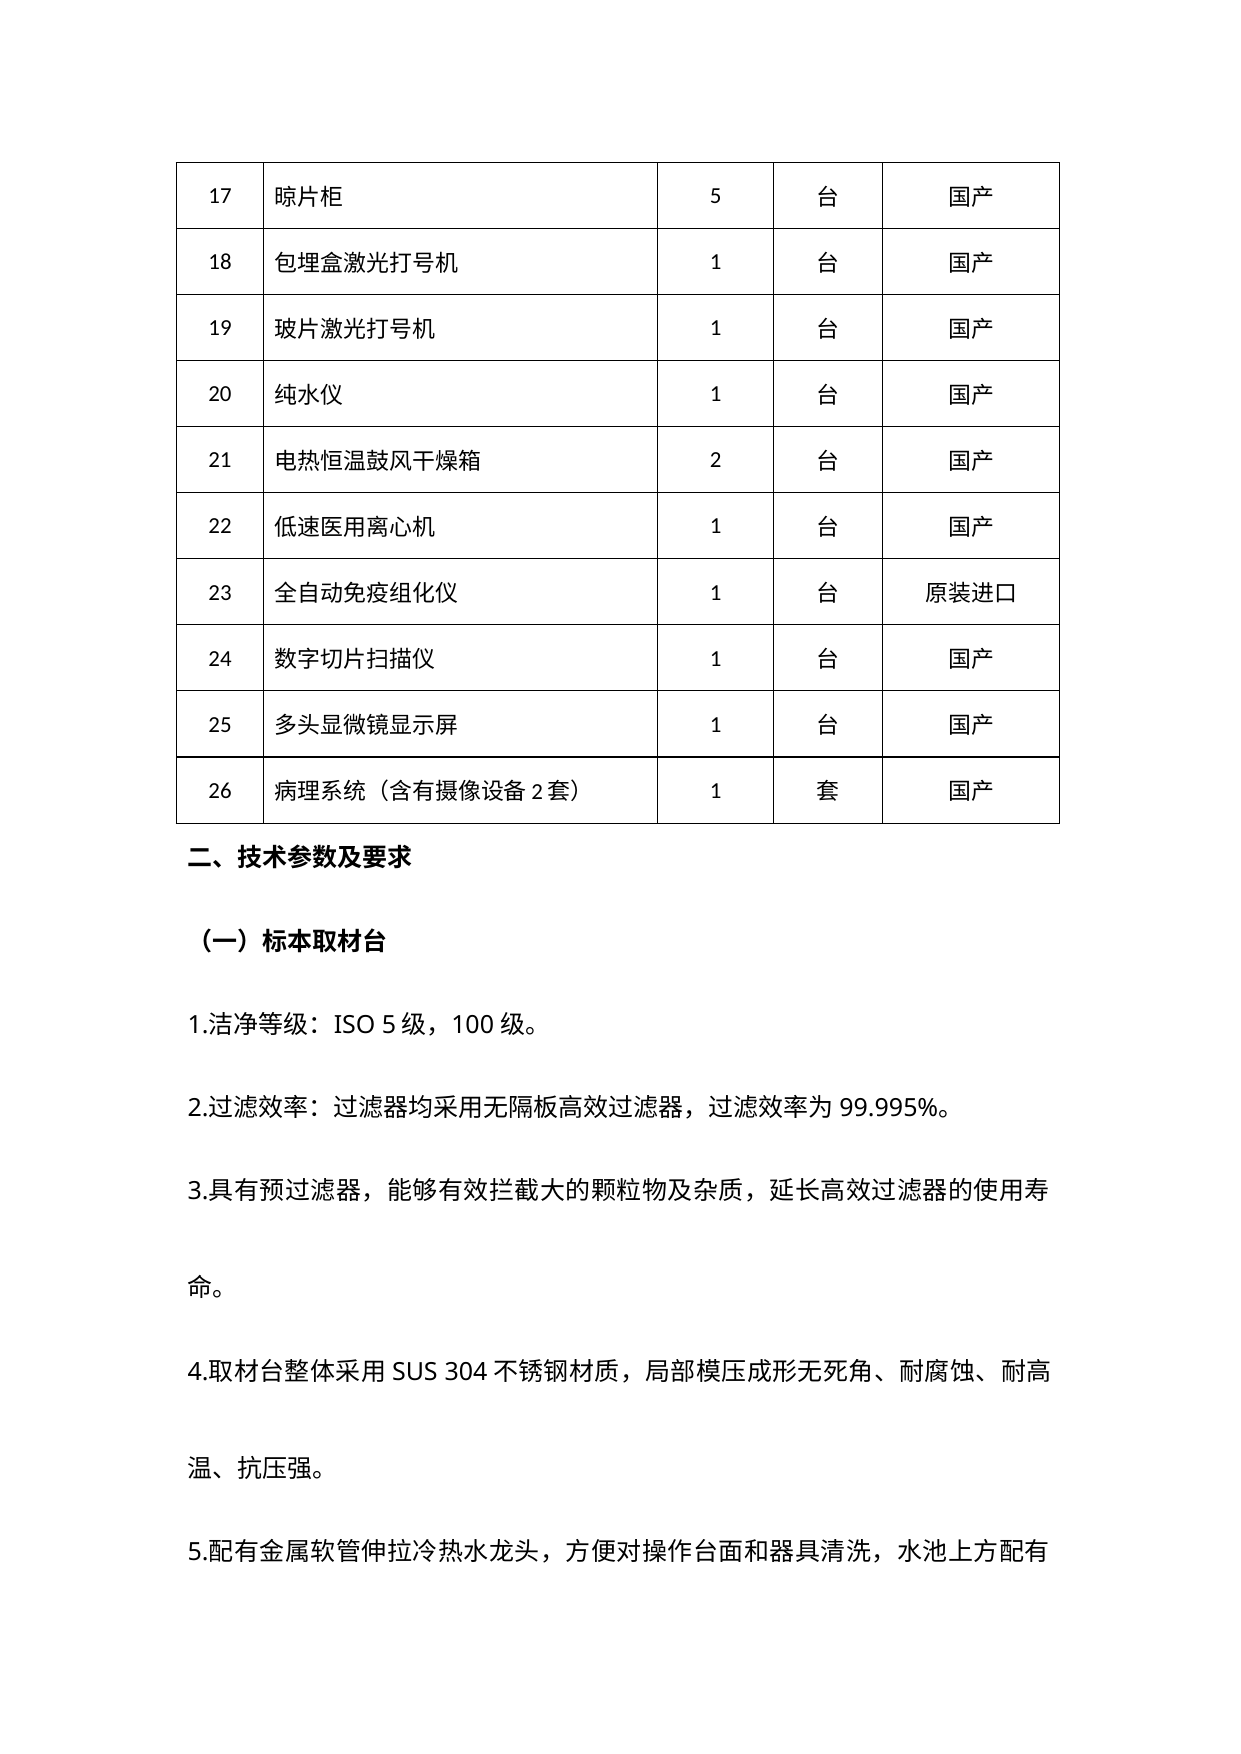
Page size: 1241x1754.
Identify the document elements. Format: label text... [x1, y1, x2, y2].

list 具有预过滤器，能够有效拦截大的颗粒物及杂质，延长高效过滤器的使用寿命。 [187, 1156, 1053, 1318]
table_cell 18 [177, 229, 263, 294]
table_cell 数字切片扫描仪 [264, 625, 657, 690]
table_cell 1 [658, 625, 773, 690]
table_cell 台 [774, 361, 882, 426]
table_cell 17 [177, 163, 263, 228]
table_cell 1 [658, 295, 773, 360]
table_cell 台 [774, 229, 882, 294]
table_cell 台 [774, 625, 882, 690]
table_cell 纯水仪 [264, 361, 657, 426]
table_cell 全自动免疫组化仪 [264, 559, 657, 624]
table_cell 20 [177, 361, 263, 426]
table_cell 26 [177, 758, 263, 822]
table_cell 19 [177, 295, 263, 360]
table_cell 23 [177, 559, 263, 624]
table_cell 21 [177, 427, 263, 492]
table_cell 国产 [883, 427, 1059, 492]
table_cell 病理系统（含有摄像设备2套） [264, 758, 657, 822]
table_cell 台 [774, 427, 882, 492]
table_cell 25 [177, 691, 263, 756]
table_cell 台 [774, 295, 882, 360]
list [187, 1517, 1053, 1582]
table_cell 22 [177, 493, 263, 558]
table_cell 国产 [883, 361, 1059, 426]
table_cell 1 [658, 361, 773, 426]
table_cell 1 [658, 229, 773, 294]
list 洁净等级：ISO 5级，100 级。 [187, 990, 1053, 1055]
table_cell 低速医用离心机 [264, 493, 657, 558]
text 二、技术参数及要求 [187, 824, 1053, 888]
table_cell 多头显微镜显示屏 [264, 691, 657, 756]
table_cell 1 [658, 758, 773, 822]
table_cell 套 [774, 758, 882, 822]
table_cell 台 [774, 493, 882, 558]
table_cell 国产 [883, 163, 1059, 228]
list 取材台整体采用SUS 304不锈钢材质，局部模压成形无死角、耐腐蚀、耐高温、抗压强。 [187, 1337, 1053, 1499]
table_cell 台 [774, 163, 882, 228]
table_cell 国产 [883, 758, 1059, 822]
table_cell 国产 [883, 691, 1059, 756]
table_cell 5 [658, 163, 773, 228]
table_cell 国产 [883, 229, 1059, 294]
table_cell 1 [658, 691, 773, 756]
table_cell 台 [774, 691, 882, 756]
table_cell 国产 [883, 625, 1059, 690]
table_cell 24 [177, 625, 263, 690]
list 过滤效率：过滤器均采用无隔板高效过滤器，过滤效率为 99.995%。 [187, 1073, 1053, 1138]
table_cell 国产 [883, 493, 1059, 558]
table_cell 晾片柜 [264, 163, 657, 228]
table_cell 玻片激光打号机 [264, 295, 657, 360]
table_cell 台 [774, 559, 882, 624]
table_cell 1 [658, 493, 773, 558]
table_cell 电热恒温鼓风干燥箱 [264, 427, 657, 492]
table_cell 原装进口 [883, 559, 1059, 624]
table_cell 国产 [883, 295, 1059, 360]
table_cell 2 [658, 427, 773, 492]
table_cell 1 [658, 559, 773, 624]
text （一）标本取材台 [187, 907, 1053, 972]
table_cell 包埋盒激光打号机 [264, 229, 657, 294]
